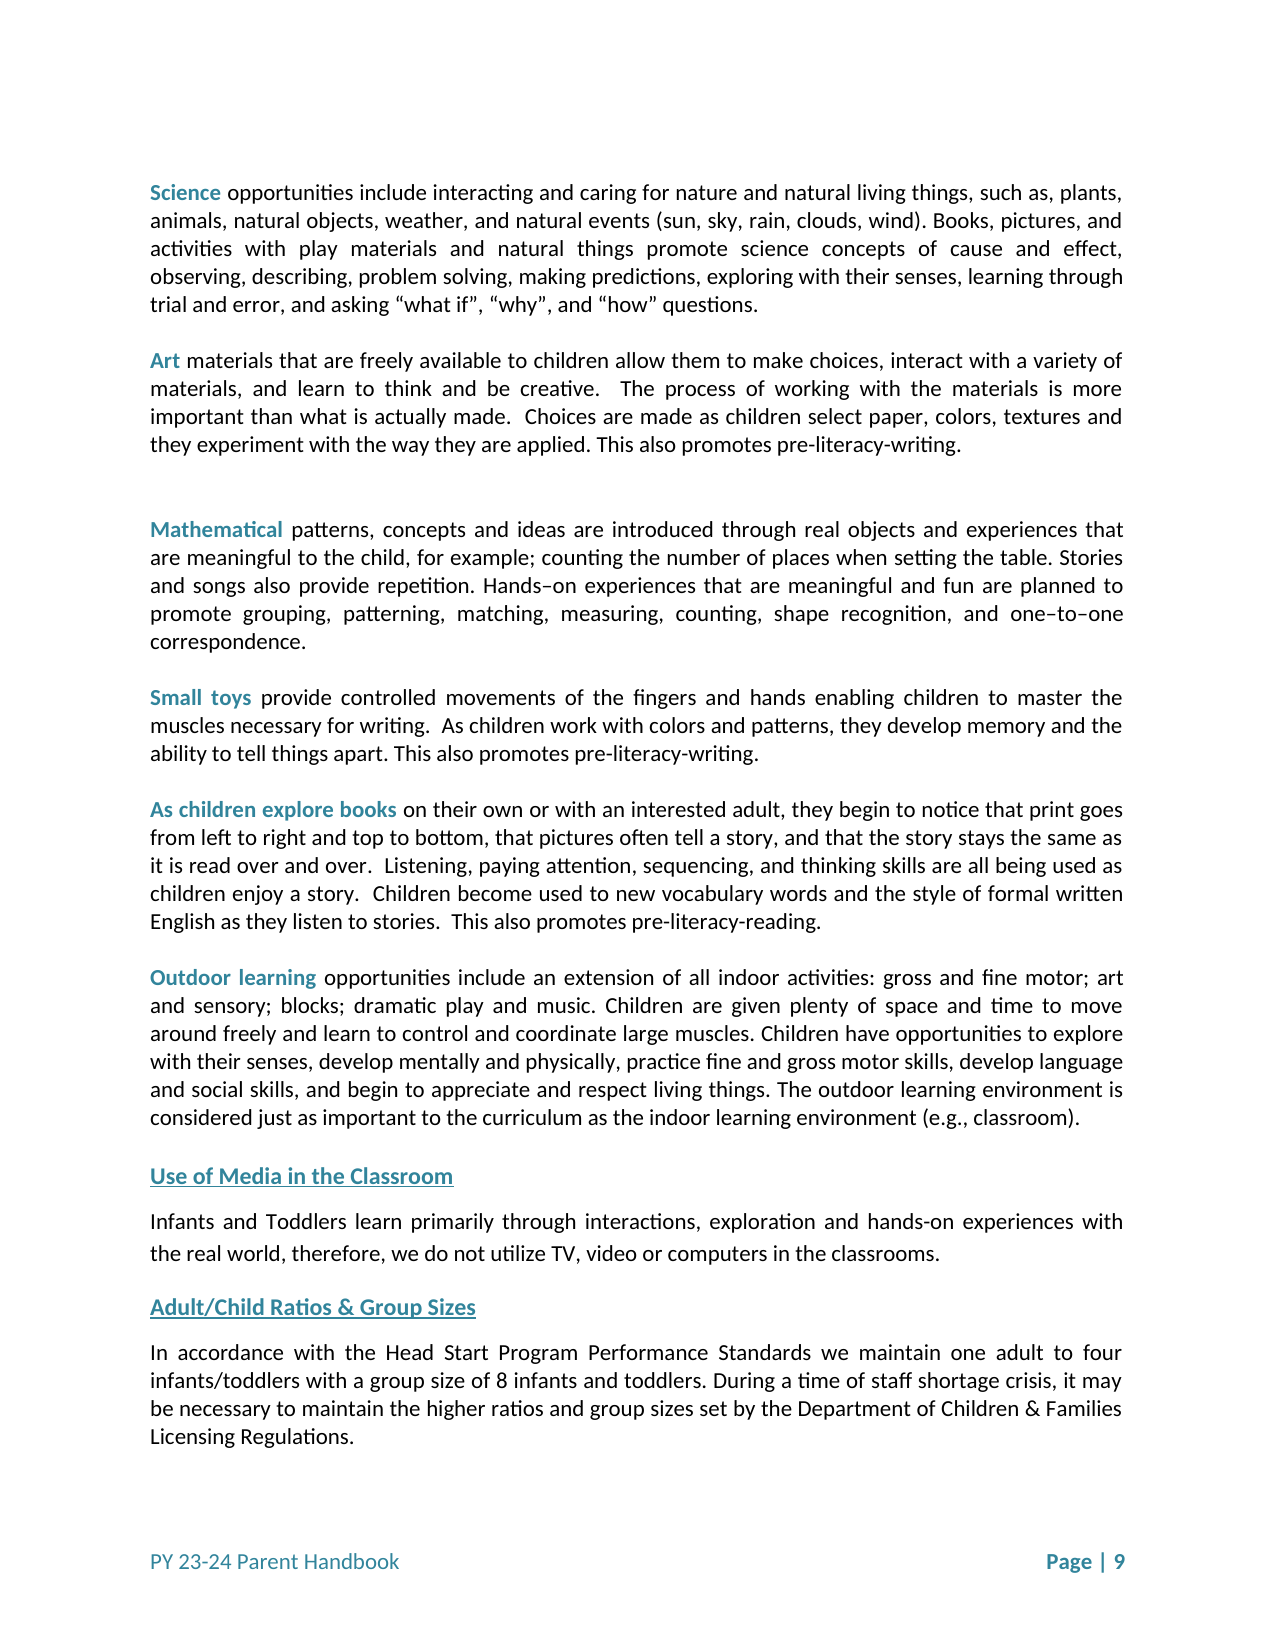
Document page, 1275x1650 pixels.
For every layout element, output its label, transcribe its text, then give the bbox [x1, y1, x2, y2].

text Outdoor learning opportunities include an extension of all indoor activities: gross and fine motor; art and sensory; blocks; dramatic play and music. Children are given plenty of space and time to move around freely and learn to control and coordinate large muscles. Children have opportunities to explore with their senses, develop mentally and physically, practice fine and gross motor skills, develop language and social skills, and begin to appreciate and respect living things. The outdoor learning environment is considered just as important to the curriculum as the indoor learning environment (e.g., classroom). [150, 963, 1125, 1131]
text Art materials that are freely available to children allow them to make choices, interact with a variety of materials, and learn to think and be creative. The process of working with the materials is more important than what is actually made. Choices are made as children select paper, colors, textures and they experiment with the way they are applied. This also promotes pre-literacy-writing. [150, 346, 1125, 458]
text Mathematical patterns, concepts and ideas are introduced through real objects and experiences that are meaningful to the child, for example; counting the number of places when setting the table. Stories and songs also provide repetition. Hands–on experiences that are meaningful and fun are planned to promote grouping, patterning, matching, measuring, counting, shape recognition, and one–to–one correspondence. [150, 515, 1125, 655]
text Small toys provide controlled movements of the fingers and hands enabling children to master the muscles necessary for writing. As children work with colors and patterns, they develop memory and the ability to tell things apart. This also promotes pre-literacy-writing. [150, 683, 1125, 767]
text Infants and Toddlers learn primarily through interactions, exploration and hands-on experiences with the real world, therefore, we do not utilize TV, video or computers in the classrooms. [150, 1207, 1125, 1267]
text As children explore books on their own or with an interested adult, they begin to notice that print goes from left to right and top to bottom, that pictures often tell a story, and that the story stays the same as it is read over and over. Listening, paying attention, sequencing, and thinking skills are all being used as children enjoy a story. Children become used to new vocabulary words and the style of formal written English as they listen to stories. This also promotes pre-literacy-reading. [150, 795, 1125, 935]
text In accordance with the Head Start Program Performance Standards we maintain one adult to four infants/toddlers with a group size of 8 infants and toddlers. During a time of staff shortage crisis, it may be necessary to maintain the higher ratios and group sizes set by the Department of Children & Families Licensing Regulations. [150, 1338, 1125, 1450]
text Adult/Child Ratios & Group Sizes [150, 1292, 1125, 1321]
text Use of Media in the Classroom [150, 1161, 1125, 1190]
text Science opportunities include interacting and caring for nature and natural living things, such as, plants, animals, natural objects, weather, and natural events (sun, sky, rain, clouds, wind). Books, pictures, and activities with play materials and natural things promote science concepts of cause and effect, observing, describing, problem solving, making predictions, exploring with their senses, learning through trial and error, and asking “what if”, “why”, and “how” questions. [150, 178, 1125, 318]
